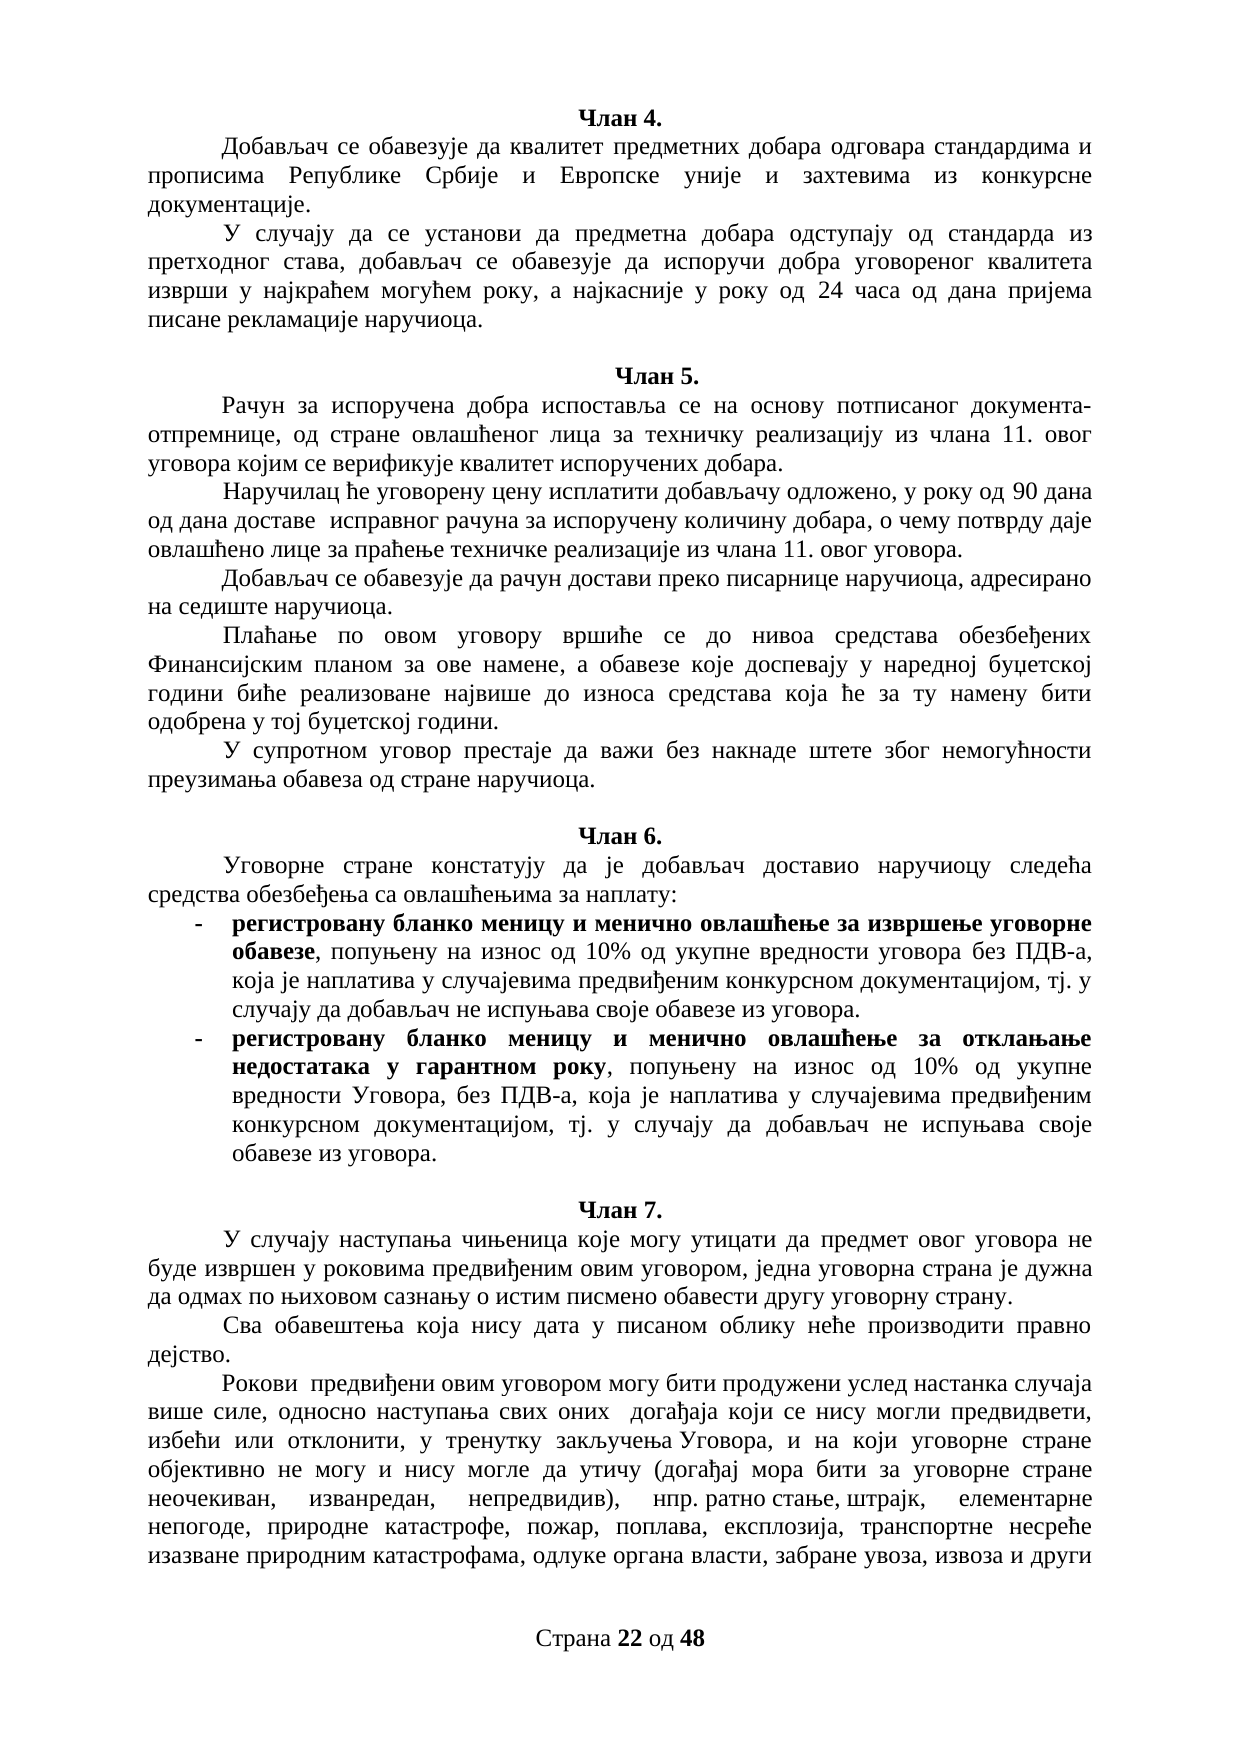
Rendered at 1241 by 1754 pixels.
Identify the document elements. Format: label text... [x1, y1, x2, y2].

text Наручилац ће уговорену цену исплатити добављачу одложено, у року од 90 дана од дана доставе исправног рачуна за испоручену количину добара, о чему потврду даје овлашћено лице за праћење техничке реализације из члана 11. овог уговора. [148, 476, 1092, 563]
text У супротном уговор престаје да важи без накнаде штете због немогућности преузимања обавеза од стране наручиоца. [148, 735, 1092, 793]
text Рачун за испоручена добра испоставља се на основу потписаног документа- отпремнице, од стране овлашћеног лица за техничку реализацију из члана 11. овог уговора којим се верификује квалитет испоручених добара. [148, 390, 1092, 476]
text Члан 7. [148, 1195, 1092, 1224]
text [148, 1483, 1092, 1569]
text Добављач се обавезује да рачун достави преко писарнице наручиоца, адресирано на седиште наручиоца. [148, 563, 1092, 620]
text Члан 5. [148, 361, 1092, 390]
list регистровану бланко меницу и менично овлашћење за извршење уговорне обавезе, попуњену на износ од 10% од укупне вредности уговора без ПДВ-а, која је наплатива у случајевима предвиђеним конкурсном документацијом, тј. у случају да добављач не испуњава своје обавезе из уговора. [194, 908, 1092, 1023]
text Добављач се обавезује да квалитет предметних добара одговара стандардима и прописима Републике Србије и Европске уније и захтевима из конкурсне документације. [148, 131, 1092, 218]
text Члан 4. [148, 103, 1092, 131]
text Члан 6. [148, 821, 1092, 850]
list регистровану бланко меницу и менично овлашћење за отклањање недостатака у гарантном року, попуњену на износ од 10% од укупне вредности Уговора, без ПДВ-а, која је наплатива у случајевима предвиђеним конкурсном документацијом, тј. у случају да добављач не испуњава своје обавезе из уговора. [194, 1023, 1092, 1166]
text У случају наступања чињеница које могу утицати да предмет овог уговора не буде извршен у роковима предвиђеним овим уговором, једна уговорна страна је дужна да одмах по њиховом сазнању о истим писмено обавести другу уговорну страну. [148, 1224, 1092, 1310]
text Плаћање по овом уговору вршиће се до нивоа средстава обезбеђених Финансијским планом за ове намене, а обавезе које доспевају у наредној буџетској години биће реализоване највише до износа средстава која ће за ту намену бити одобрена у тој буџетској години. [148, 620, 1092, 735]
text У случају да се установи да предметна добара одступају од стандарда из претходног става, добављач се обавезује да испоручи добра уговореног квалитета изврши у најкраћем могућем року, а најкасније у року од 24 часа од дана пријема писане рекламације наручиоца. [148, 218, 1092, 333]
text Сва обавештења која нису дата у писаном облику неће производити правно дејство. [148, 1310, 1092, 1368]
text Уговорне стране констатују да је добављач доставио наручиоцу следећа средства обезбеђења са овлашћењима за наплату: [148, 850, 1092, 908]
